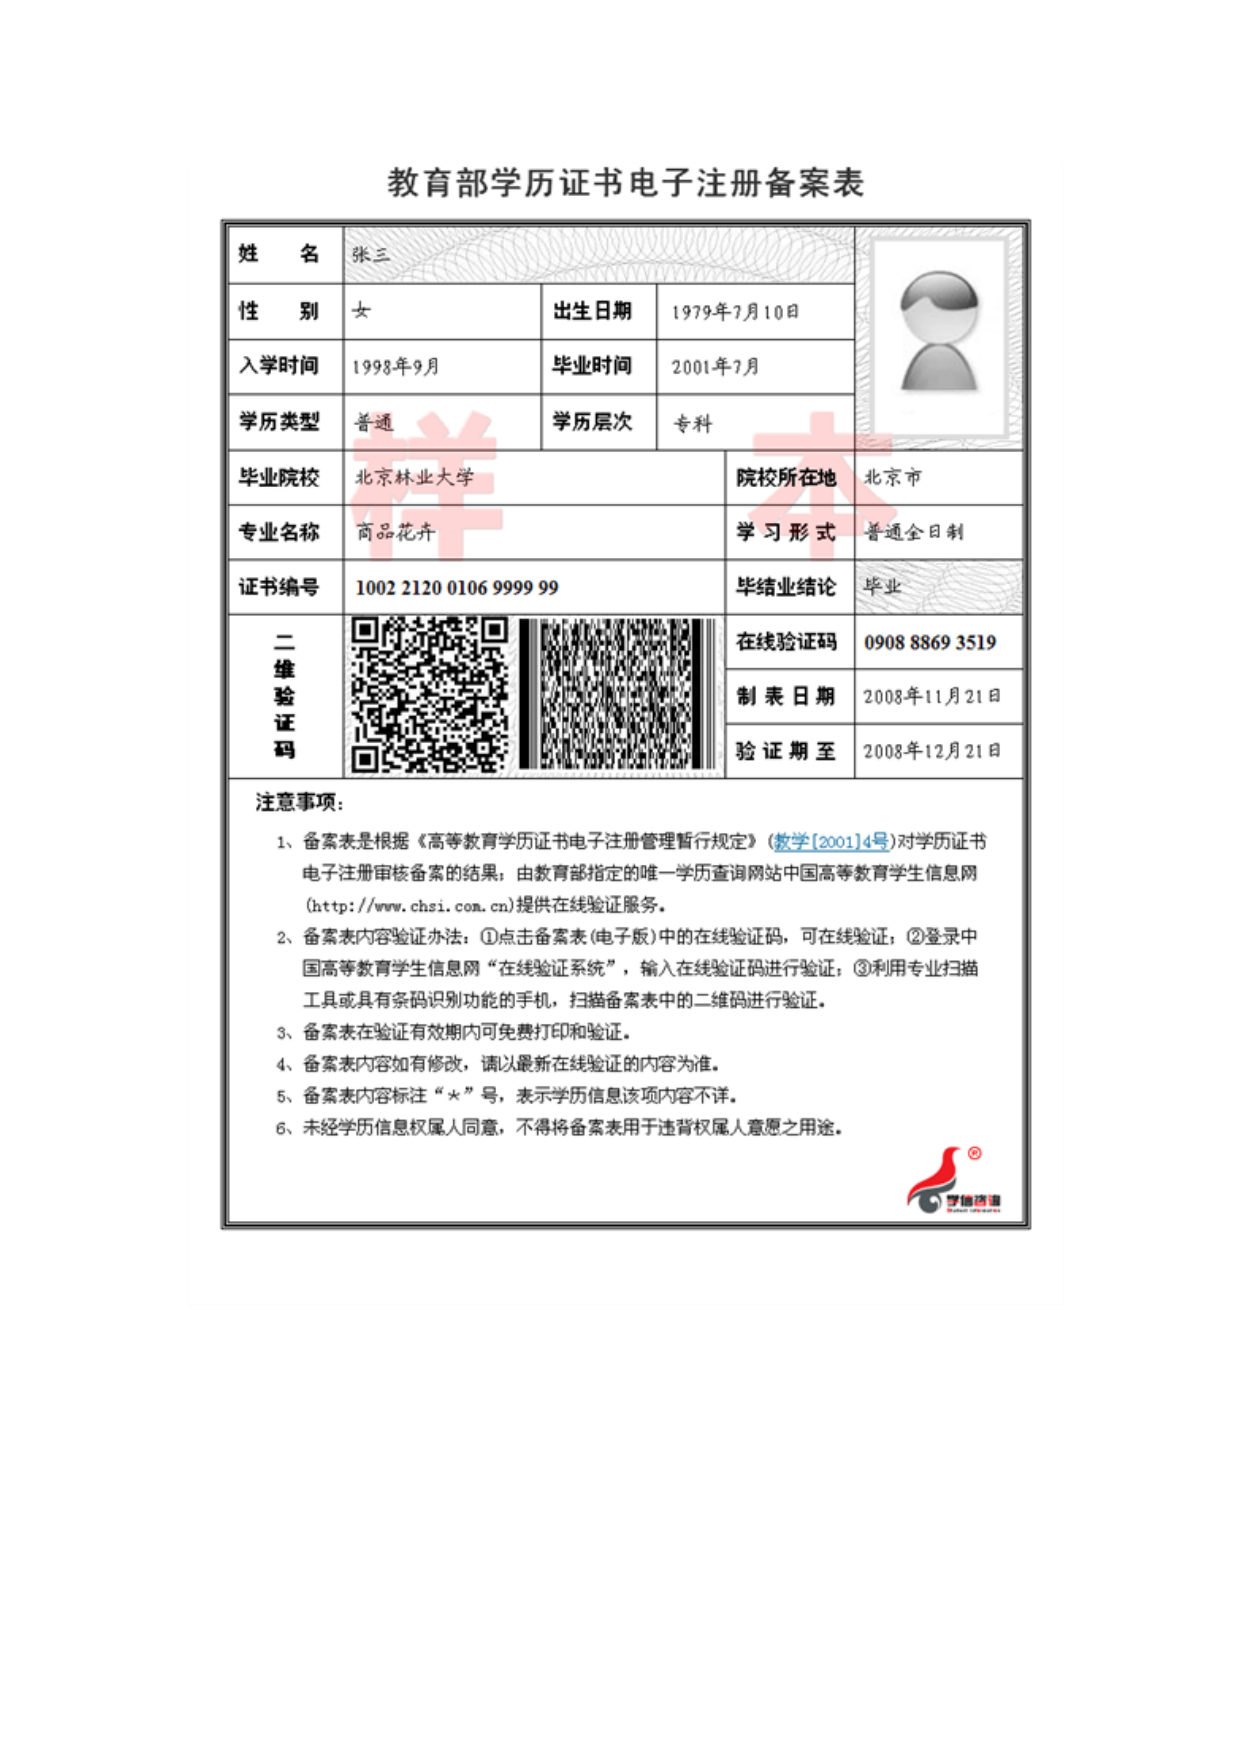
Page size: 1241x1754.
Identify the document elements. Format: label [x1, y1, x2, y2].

picture [187, 162, 1064, 1306]
